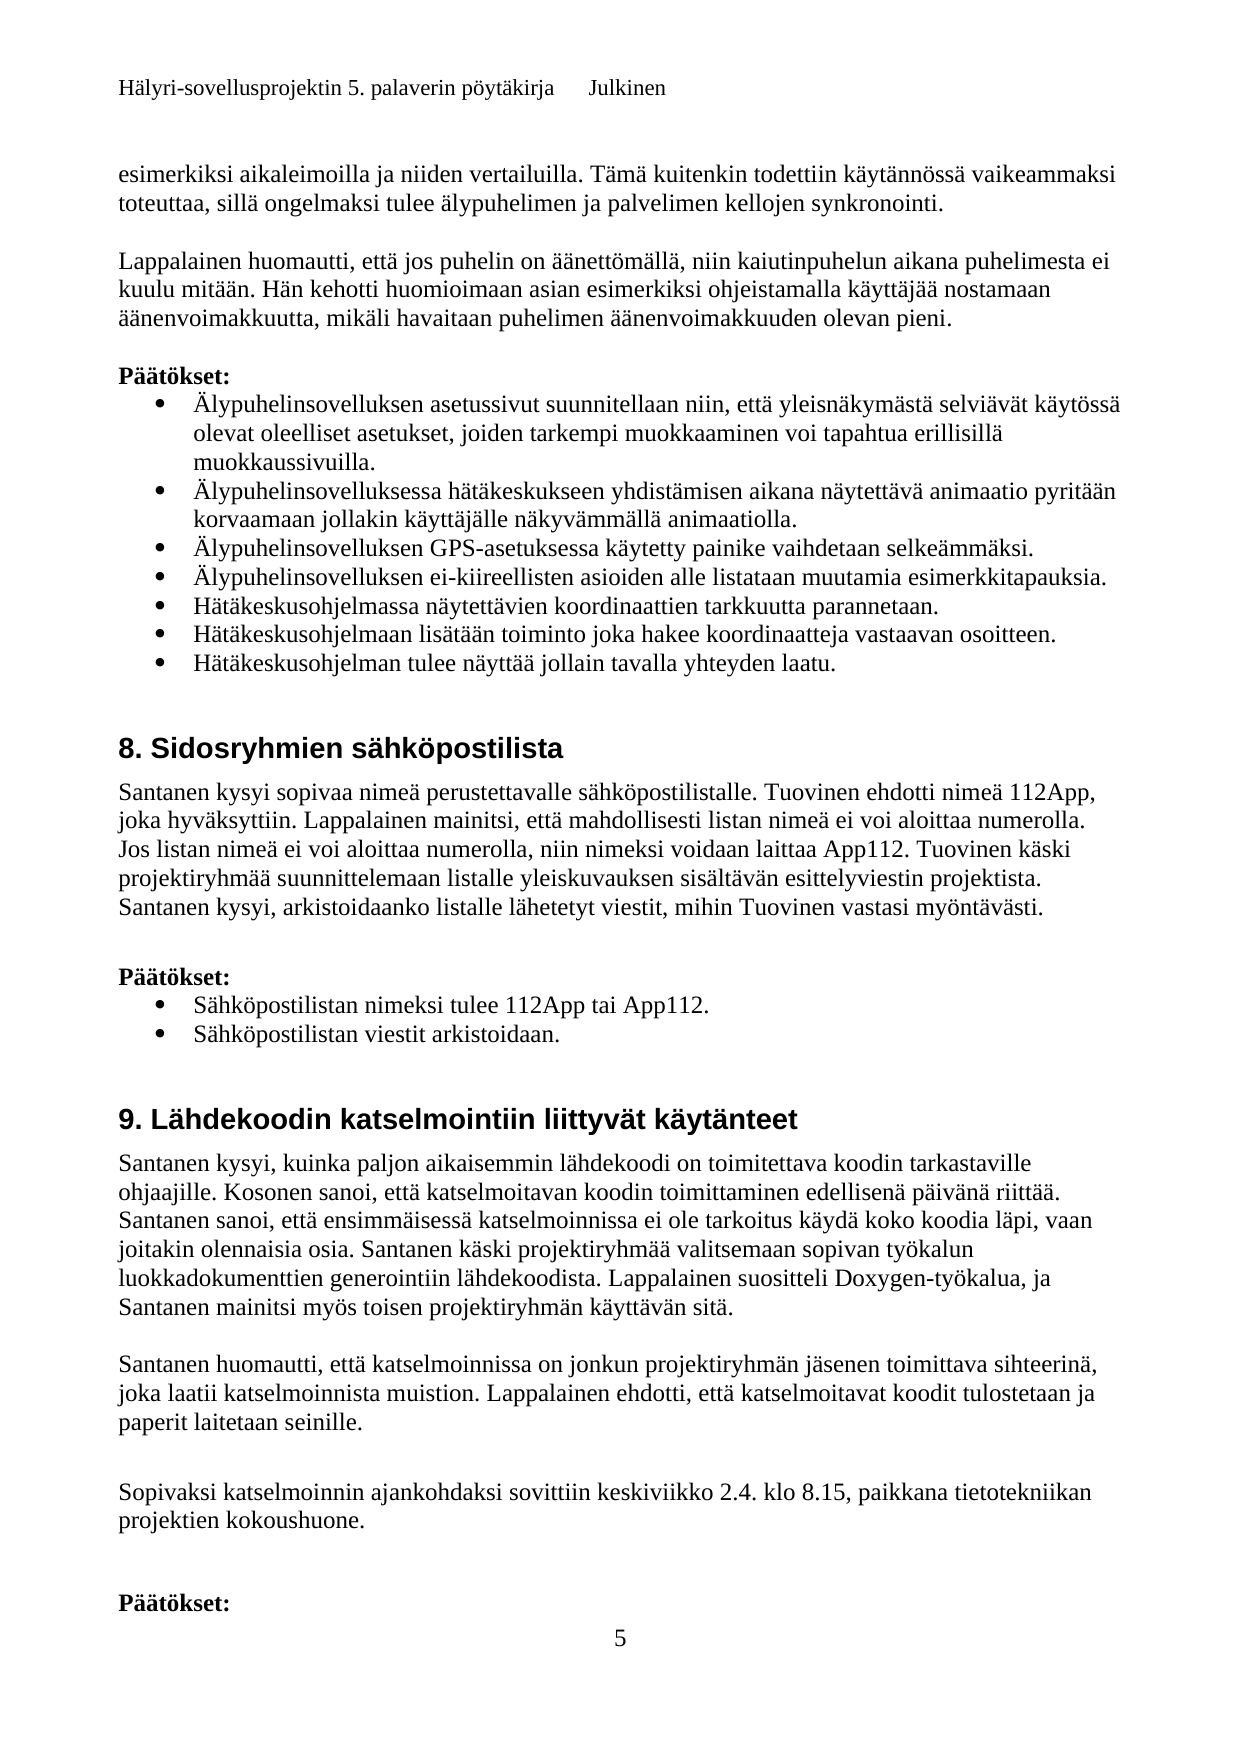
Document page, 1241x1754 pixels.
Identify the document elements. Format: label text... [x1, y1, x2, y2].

list Hätäkeskusohjelmaan lisätään toiminto joka hakee koordinaatteja vastaavan osoitteen. [156, 619, 1122, 648]
text Santanen kysyi sopivaa nimeä perustettavalle sähköpostilistalle. Tuovinen ehdotti nimeä 112App, joka hyväksyttiin. Lappalainen mainitsi, että mahdollisesti listan nimeä ei voi aloittaa numerolla. Jos listan nimeä ei voi aloittaa numerolla, niin nimeksi voidaan laittaa App112. Tuovinen käski projektiryhmää suunnittelemaan listalle yleiskuvauksen sisältävän esittelyviestin projektista. Santanen kysyi, arkistoidaanko listalle lähetetyt viestit, mihin Tuovinen vastasi myöntävästi. [118, 777, 1122, 921]
subtitle 9. Lähdekoodin katselmointiin liittyvät käytänteet [118, 1102, 1122, 1135]
list Älypuhelinsovelluksen asetussivut suunnitellaan niin, että yleisnäkymästä selviävät käytössä olevat oleelliset asetukset, joiden tarkempi muokkaaminen voi tapahtua erillisillä muokkaussivuilla. [156, 389, 1122, 476]
text Päätökset: [118, 1588, 1122, 1617]
list Sähköpostilistan nimeksi tulee 112App tai App112. [156, 991, 1122, 1019]
text Santanen huomautti, että katselmoinnissa on jonkun projektiryhmän jäsenen toimittava sihteerinä, joka laatii katselmoinnista muistion. Lappalainen ehdotti, että katselmoitavat koodit tulostetaan ja paperit laitetaan seinille. [118, 1349, 1122, 1435]
text Lappalainen huomautti, että jos puhelin on äänettömällä, niin kaiutinpuhelun aikana puhelimesta ei kuulu mitään. Hän kehotti huomioimaan asian esimerkiksi ohjeistamalla käyttäjää nostamaan äänenvoimakkuutta, mikäli havaitaan puhelimen äänenvoimakkuuden olevan pieni. [118, 246, 1122, 332]
text Päätökset: [118, 361, 1122, 389]
text Sopivaksi katselmoinnin ajankohdaksi sovittiin keskiviikko 2.4. klo 8.15, paikkana tietotekniikan projektien kokoushuone. [118, 1477, 1122, 1534]
list Älypuhelinsovelluksen ei-kiireellisten asioiden alle listataan muutamia esimerkkitapauksia. [156, 562, 1122, 591]
list Sähköpostilistan viestit arkistoidaan. [156, 1019, 1122, 1048]
text Santanen kysyi, kuinka paljon aikaisemmin lähdekoodi on toimitettava koodin tarkastaville ohjaajille. Kosonen sanoi, että katselmoitavan koodin toimittaminen edellisenä päivänä riittää. Santanen sanoi, että ensimmäisessä katselmoinnissa ei ole tarkoitus käydä koko koodia läpi, vaan joitakin olennaisia osia. Santanen käski projektiryhmää valitsemaan sopivan työkalun luokkadokumenttien generointiin lähdekoodista. Lappalainen suositteli Doxygen-työkalua, ja Santanen mainitsi myös toisen projektiryhmän käyttävän sitä. [118, 1148, 1122, 1320]
list Älypuhelinsovelluksen GPS-asetuksessa käytetty painike vaihdetaan selkeämmäksi. [156, 533, 1122, 562]
text Päätökset: [118, 962, 1122, 991]
list Älypuhelinsovelluksessa hätäkeskukseen yhdistämisen aikana näytettävä animaatio pyritään korvaamaan jollakin käyttäjälle näkyvämmällä animaatiolla. [156, 476, 1122, 533]
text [118, 159, 1122, 217]
subtitle 8. Sidosryhmien sähköpostilista [118, 731, 1122, 764]
list Hätäkeskusohjelman tulee näyttää jollain tavalla yhteyden laatu. [156, 648, 1122, 677]
list Hätäkeskusohjelmassa näytettävien koordinaattien tarkkuutta parannetaan. [156, 591, 1122, 619]
